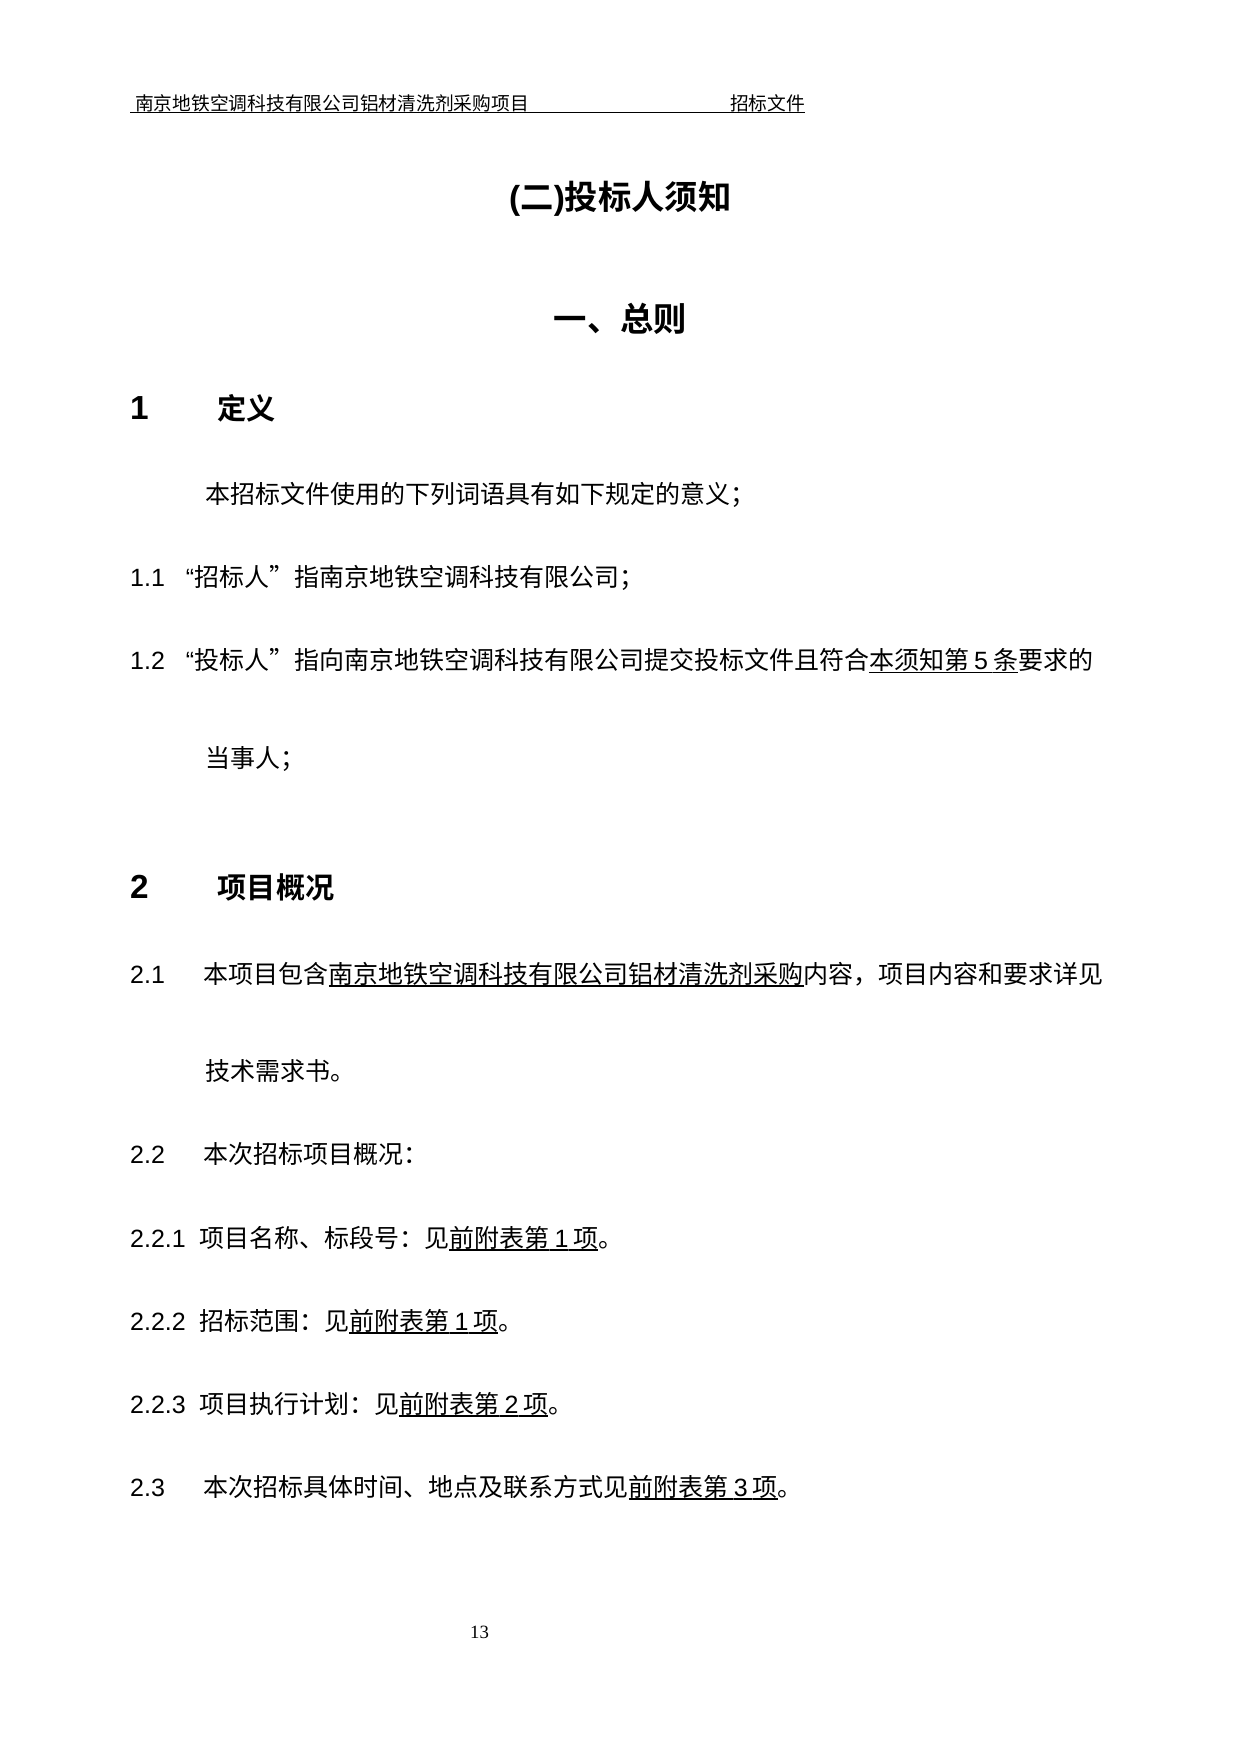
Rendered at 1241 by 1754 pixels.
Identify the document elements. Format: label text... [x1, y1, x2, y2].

subtitle 一、总则 [130, 284, 1110, 349]
text 2.2.1 项目名称、标段号：见前附表第1项。 [130, 1204, 1110, 1269]
text 本招标文件使用的下列词语具有如下规定的意义； [130, 460, 1110, 525]
text 1.1 “招标人”指南京地铁空调科技有限公司； [130, 543, 1110, 608]
list 本次招标项目概况： [130, 1121, 1110, 1186]
subtitle (二)投标人须知 [130, 162, 1110, 227]
text 1.2 “投标人”指向南京地铁空调科技有限公司提交投标文件且符合本须知第5条要求的当事人； [130, 626, 1110, 789]
list 本次招标具体时间、地点及联系方式见前附表第3项。 [130, 1453, 1110, 1518]
list 定义 [130, 374, 1110, 439]
text 2.2.3 项目执行计划：见前附表第2项。 [130, 1370, 1110, 1435]
list 本项目包含南京地铁空调科技有限公司铝材清洗剂采购内容，项目内容和要求详见技术需求书。 [130, 940, 1110, 1102]
text 2.2.2 招标范围：见前附表第1项。 [130, 1287, 1110, 1352]
list 项目概况 [130, 854, 1110, 919]
